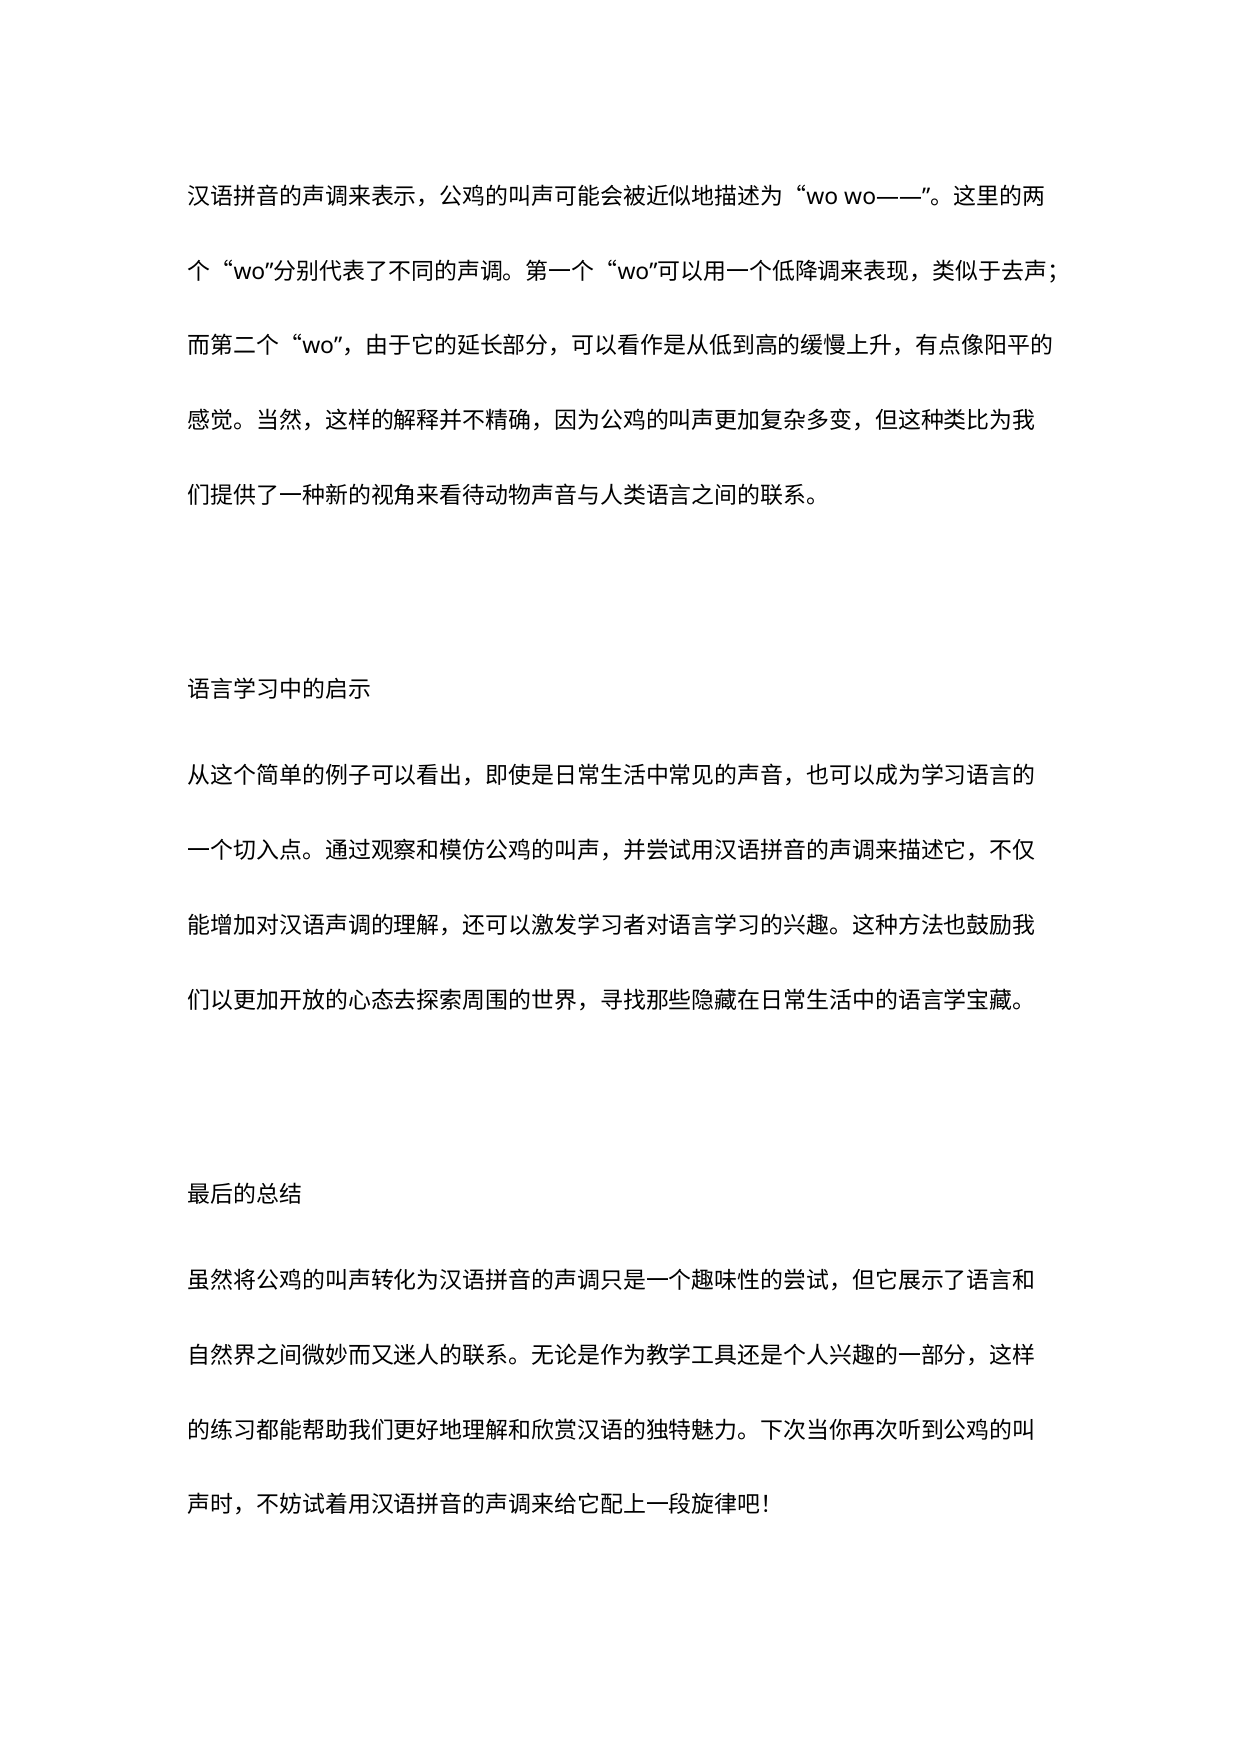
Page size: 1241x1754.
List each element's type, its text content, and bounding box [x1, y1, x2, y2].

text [187, 162, 1053, 526]
text 从这个简单的例子可以看出，即使是日常生活中常见的声音，也可以成为学习语言的一个切入点。通过观察和模仿公鸡的叫声，并尝试用汉语拼音的声调来描述它，不仅能增加对汉语声调的理解，还可以激发学习者对语言学习的兴趣。这种方法也鼓励我们以更加开放的心态去探索周围的世界，寻找那些隐藏在日常生活中的语言学宝藏。 [187, 742, 1053, 1031]
text 最后的总结 [187, 1160, 1053, 1225]
text 虽然将公鸡的叫声转化为汉语拼音的声调只是一个趣味性的尝试，但它展示了语言和自然界之间微妙而又迷人的联系。无论是作为教学工具还是个人兴趣的一部分，这样的练习都能帮助我们更好地理解和欣赏汉语的独特魅力。下次当你再次听到公鸡的叫声时，不妨试着用汉语拼音的声调来给它配上一段旋律吧！ [187, 1246, 1053, 1536]
text 语言学习中的启示 [187, 655, 1053, 720]
